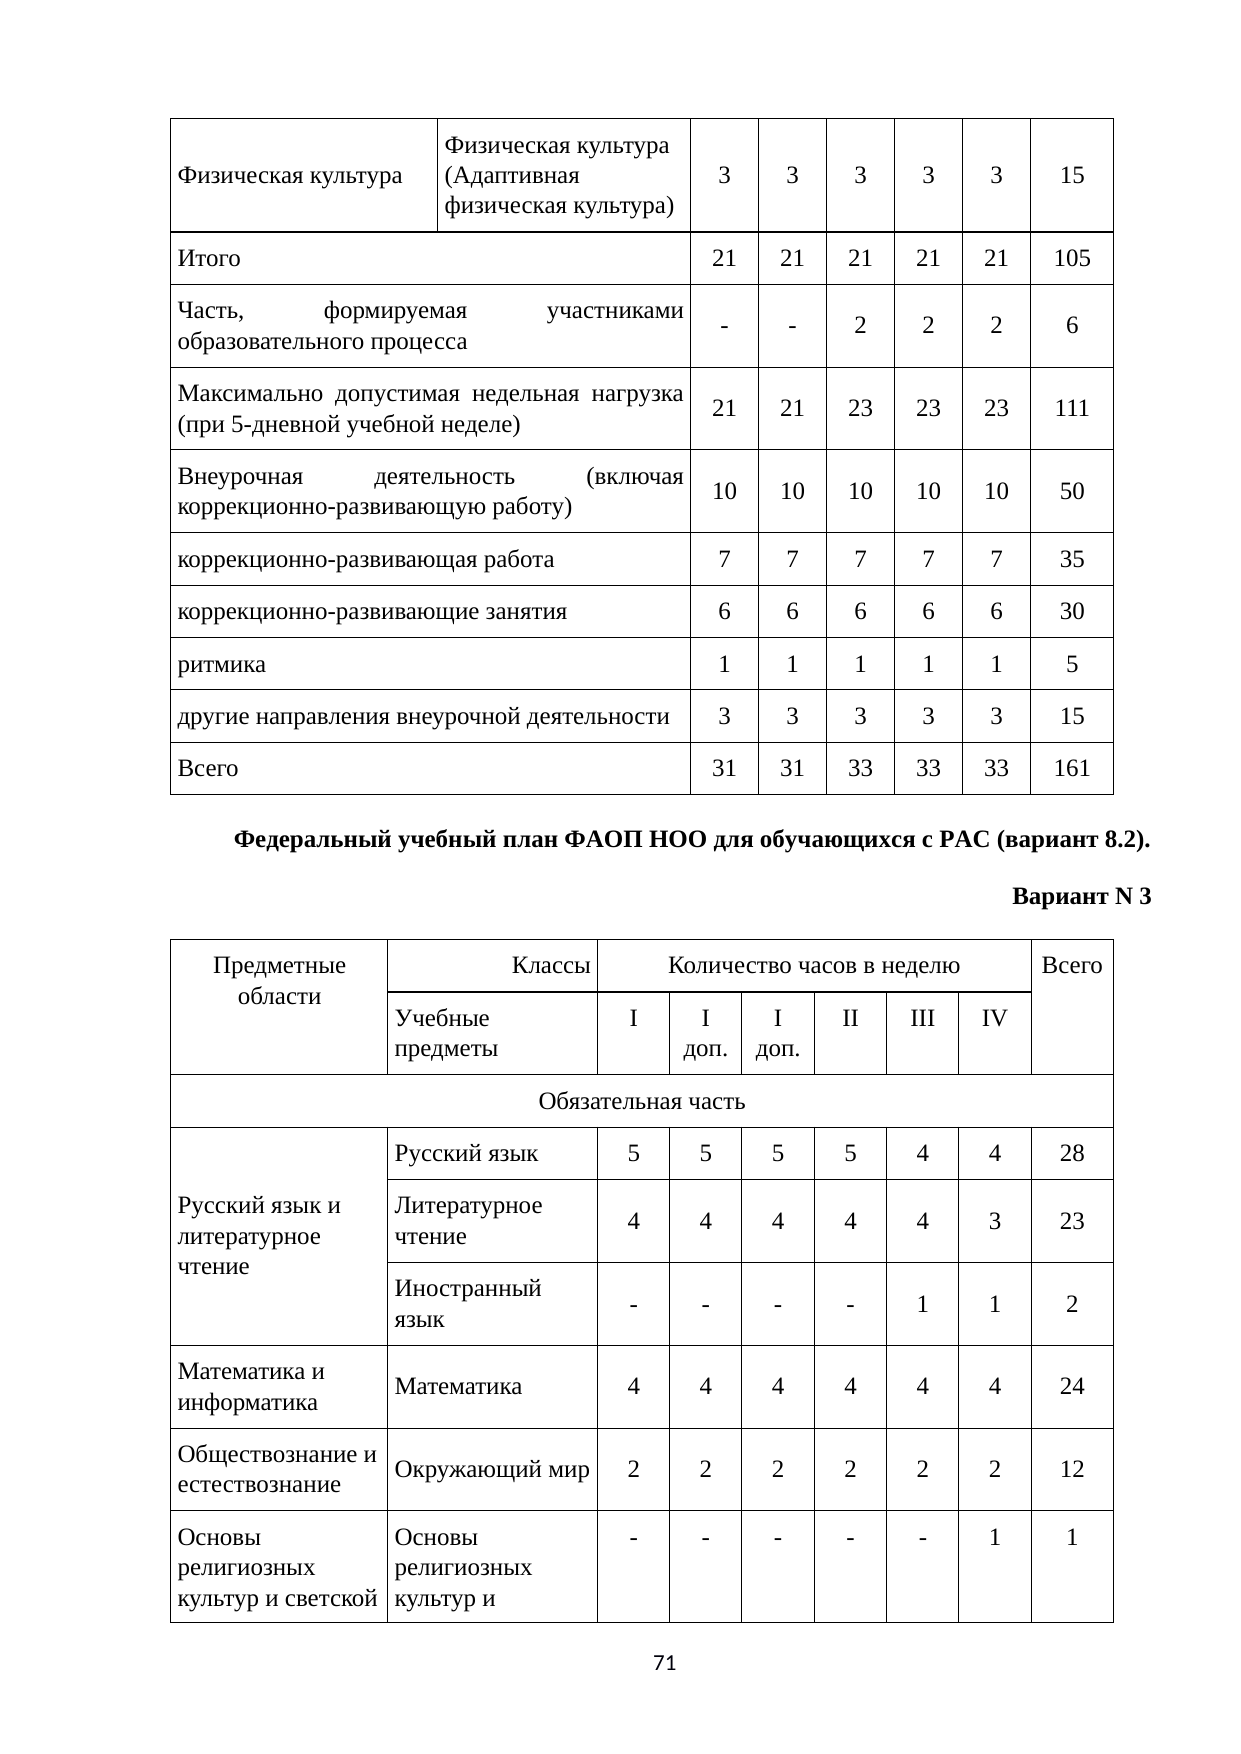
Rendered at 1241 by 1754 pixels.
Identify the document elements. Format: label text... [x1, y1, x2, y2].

table_cell Всего [171, 743, 690, 794]
table_cell 21 [827, 233, 894, 284]
table_cell - [815, 1511, 886, 1622]
table_cell Обществознание и естествознание [171, 1429, 387, 1510]
table_cell 1 [963, 638, 1030, 689]
table_cell Русский язык [388, 1128, 597, 1179]
table_cell 3 [895, 690, 962, 742]
table_cell 6 [1031, 285, 1113, 367]
table_cell 23 [963, 368, 1030, 449]
table_cell Русский язык и литературное чтение [171, 1128, 387, 1344]
table_cell IV [959, 993, 1031, 1074]
table_cell 1 [691, 638, 758, 689]
table_cell - [742, 1263, 814, 1344]
table_cell коррекционно-развивающая работа [171, 533, 690, 584]
table_cell - [759, 285, 826, 367]
table_cell 6 [963, 586, 1030, 637]
table_cell Итого [171, 233, 690, 284]
table_cell - [598, 1511, 669, 1622]
table_cell II [815, 993, 886, 1074]
table_cell 21 [691, 233, 758, 284]
table_cell 15 [1031, 690, 1113, 742]
table_cell 7 [691, 533, 758, 584]
table_cell 1 [759, 638, 826, 689]
table_cell 15 [1031, 119, 1113, 231]
table_cell 4 [742, 1346, 814, 1427]
table_cell 23 [1032, 1180, 1113, 1262]
table_cell 2 [895, 285, 962, 367]
table_cell 2 [1032, 1263, 1113, 1344]
table_cell 111 [1031, 368, 1113, 449]
table_cell 30 [1031, 586, 1113, 637]
table_cell другие направления внеурочной деятельности [171, 690, 690, 742]
table_cell I доп. [670, 993, 741, 1074]
table_cell 7 [827, 533, 894, 584]
table_cell коррекционно-развивающие занятия [171, 586, 690, 637]
table_cell 7 [759, 533, 826, 584]
table_cell 6 [759, 586, 826, 637]
table_cell 3 [895, 119, 962, 231]
table_cell 2 [827, 285, 894, 367]
table_cell Литературное чтение [388, 1180, 597, 1262]
table_cell 4 [959, 1128, 1031, 1179]
table_cell 3 [827, 119, 894, 231]
table_cell 35 [1031, 533, 1113, 584]
table_cell 10 [963, 450, 1030, 532]
table_cell Часть, формируемая участниками образовательного процесса [171, 285, 690, 367]
table_cell 3 [759, 690, 826, 742]
table_cell 6 [691, 586, 758, 637]
table_cell 4 [887, 1346, 958, 1427]
table_cell 5 [815, 1128, 886, 1179]
table_cell 4 [815, 1180, 886, 1262]
table_cell 21 [759, 233, 826, 284]
table_cell Окружающий мир [388, 1429, 597, 1510]
table_cell 31 [691, 743, 758, 794]
table_cell 2 [959, 1429, 1031, 1510]
table_cell 21 [759, 368, 826, 449]
table_cell 5 [598, 1128, 669, 1179]
table_cell 5 [670, 1128, 741, 1179]
table_cell 2 [742, 1429, 814, 1510]
table_cell - [742, 1511, 814, 1622]
table_cell 5 [1031, 638, 1113, 689]
table_cell Внеурочная деятельность (включая коррекционно-развивающую работу) [171, 450, 690, 532]
table_cell 4 [887, 1180, 958, 1262]
table_cell 2 [887, 1429, 958, 1510]
table_header Классы [388, 940, 597, 991]
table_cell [171, 1511, 387, 1622]
table_cell 1 [959, 1511, 1031, 1622]
table_cell 12 [1032, 1429, 1113, 1510]
table_cell 3 [691, 690, 758, 742]
table_cell 3 [691, 119, 758, 231]
table_cell 4 [815, 1346, 886, 1427]
table_cell 3 [959, 1180, 1031, 1262]
table_cell 4 [598, 1180, 669, 1262]
table_cell 4 [887, 1128, 958, 1179]
table_header Предметные области [171, 940, 387, 1074]
table_cell 3 [827, 690, 894, 742]
table_cell - [887, 1511, 958, 1622]
table_cell 7 [895, 533, 962, 584]
table_cell 10 [691, 450, 758, 532]
table_cell 4 [742, 1180, 814, 1262]
table_cell ритмика [171, 638, 690, 689]
table_cell 33 [827, 743, 894, 794]
table_cell 5 [742, 1128, 814, 1179]
table_cell 161 [1031, 743, 1113, 794]
table_cell 1 [827, 638, 894, 689]
table_cell Учебные предметы [388, 993, 597, 1074]
table_cell Математика и информатика [171, 1346, 387, 1427]
table_cell 7 [963, 533, 1030, 584]
table_cell 33 [963, 743, 1030, 794]
table_cell 4 [959, 1346, 1031, 1427]
table_cell 28 [1032, 1128, 1113, 1179]
table_cell 21 [691, 368, 758, 449]
table_cell Физическая культура [171, 119, 437, 231]
table_cell 24 [1032, 1346, 1113, 1427]
table_cell 2 [815, 1429, 886, 1510]
table_cell - [598, 1263, 669, 1344]
table_cell Математика [388, 1346, 597, 1427]
table_cell 2 [598, 1429, 669, 1510]
table_cell 2 [670, 1429, 741, 1510]
table_cell Максимально допустимая недельная нагрузка (при 5-дневной учебной неделе) [171, 368, 690, 449]
table_cell 3 [759, 119, 826, 231]
table_header Количество часов в неделю [598, 940, 1031, 991]
table_cell 6 [827, 586, 894, 637]
table_cell 10 [759, 450, 826, 532]
table_cell 1 [1032, 1511, 1113, 1622]
table_cell 1 [959, 1263, 1031, 1344]
table_cell 105 [1031, 233, 1113, 284]
table_cell Физическая культура (Адаптивная физическая культура) [438, 119, 690, 231]
title Вариант N 3 [177, 881, 1152, 910]
table_cell I доп. [742, 993, 814, 1074]
table_cell 2 [963, 285, 1030, 367]
table_cell 4 [670, 1180, 741, 1262]
table_cell 1 [887, 1263, 958, 1344]
table_cell 6 [895, 586, 962, 637]
title Федеральный учебный план ФАОП НОО для обучающихся с РАС (вариант 8.2). [177, 824, 1152, 853]
table_cell 21 [963, 233, 1030, 284]
table_cell 23 [895, 368, 962, 449]
table_cell 31 [759, 743, 826, 794]
table_cell - [815, 1263, 886, 1344]
table_cell 21 [895, 233, 962, 284]
table_cell 4 [670, 1346, 741, 1427]
table_cell Иностранный язык [388, 1263, 597, 1344]
table_cell 50 [1031, 450, 1113, 532]
table_cell 10 [895, 450, 962, 532]
table_cell - [670, 1263, 741, 1344]
table_cell 3 [963, 119, 1030, 231]
table_header Всего [1032, 940, 1113, 1074]
table_cell - [691, 285, 758, 367]
table_cell 23 [827, 368, 894, 449]
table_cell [388, 1511, 597, 1622]
table_cell 10 [827, 450, 894, 532]
table_cell 33 [895, 743, 962, 794]
table_cell Обязательная часть [171, 1075, 1113, 1127]
table_cell III [887, 993, 958, 1074]
table_cell 3 [963, 690, 1030, 742]
table_cell 1 [895, 638, 962, 689]
table_cell - [670, 1511, 741, 1622]
table_cell 4 [598, 1346, 669, 1427]
table_cell I [598, 993, 669, 1074]
